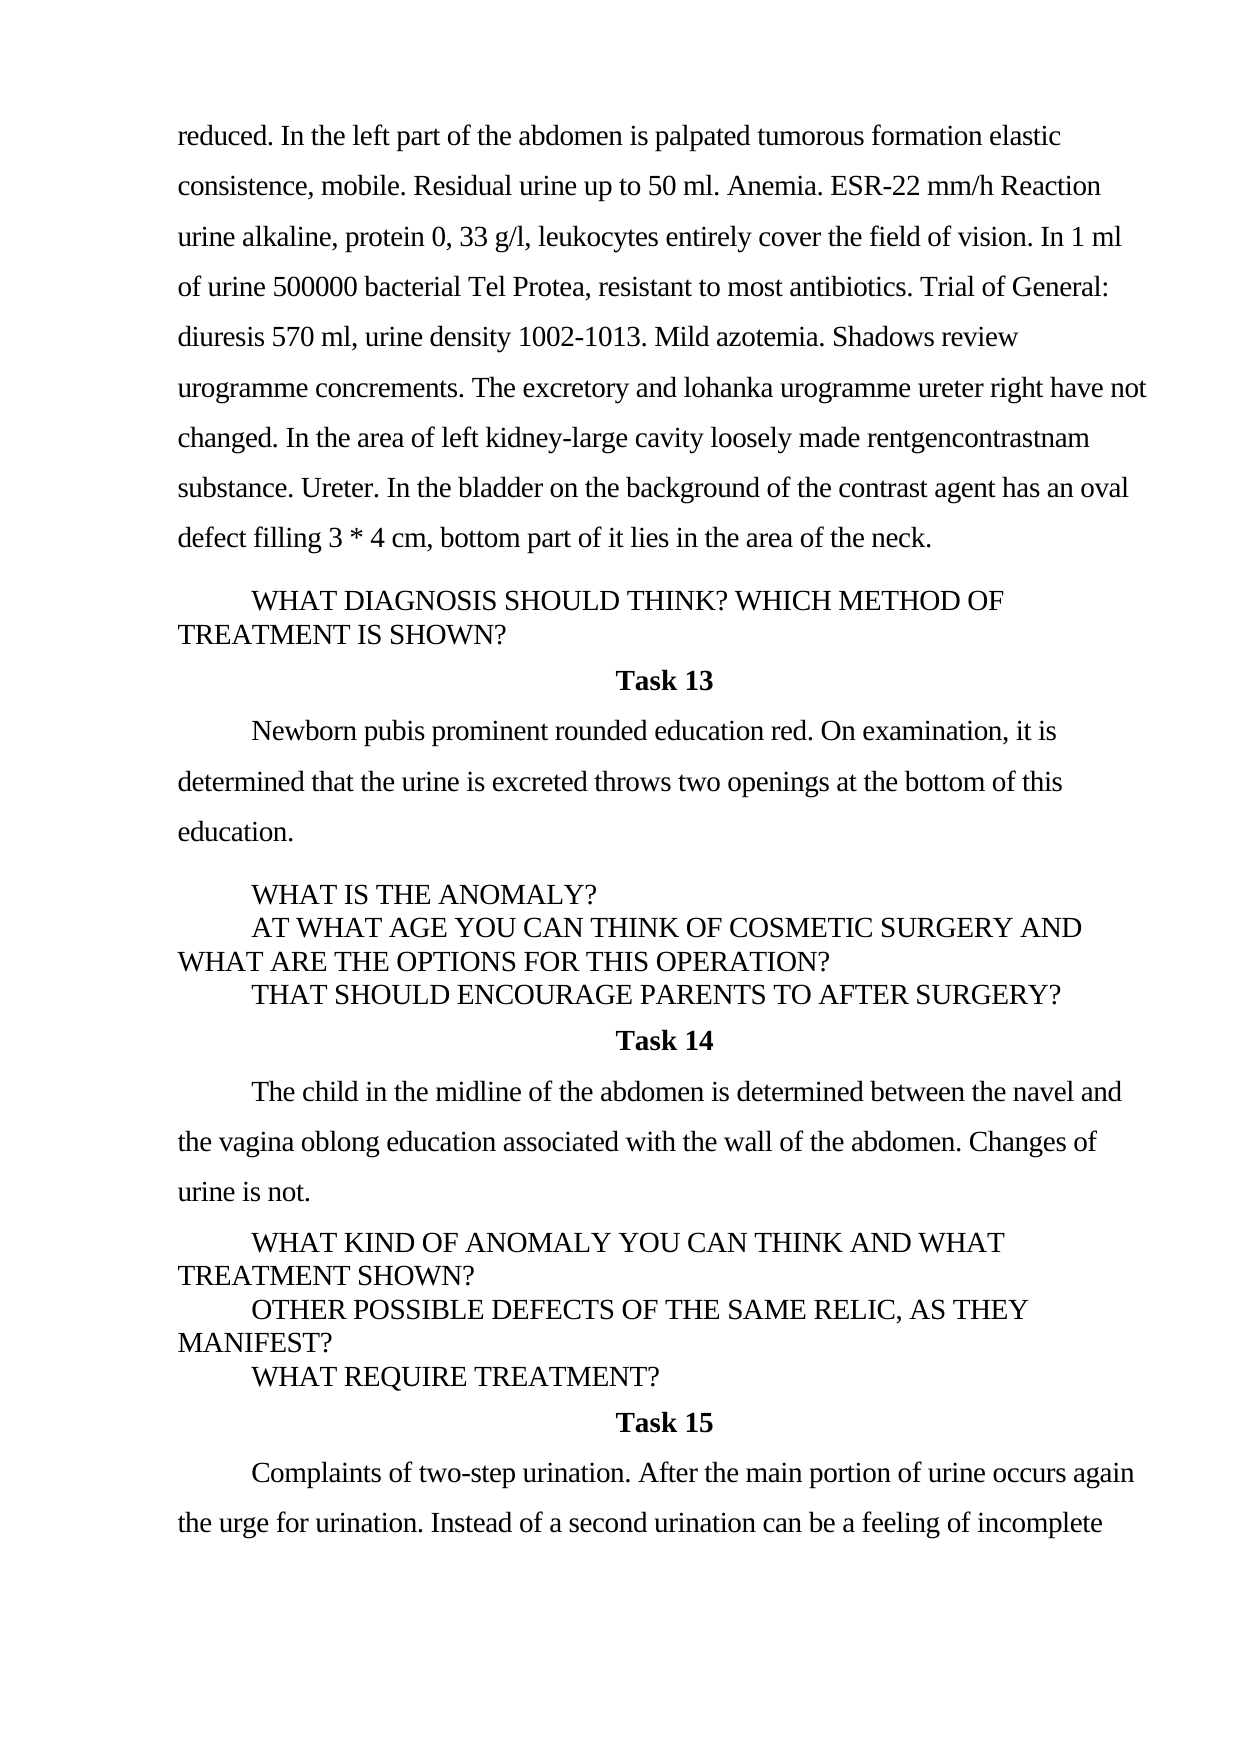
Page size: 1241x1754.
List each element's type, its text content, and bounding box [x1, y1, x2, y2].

text WHAT REQUIRE TREATMENT? [177, 1359, 1152, 1392]
text OTHER POSSIBLE DEFECTS OF THE SAME RELIC, AS THEY MANIFEST? [177, 1292, 1152, 1359]
text Task 15 [177, 1405, 1152, 1438]
text WHAT IS THE ANOMALY? [177, 877, 1152, 910]
text Task 14 [177, 1023, 1152, 1057]
text Task 13 [177, 663, 1152, 697]
text WHAT DIAGNOSIS SHOULD THINK? WHICH METHOD OF TREATMENT IS SHOWN? [177, 583, 1152, 651]
text AT WHAT AGE YOU CAN THINK OF COSMETIC SURGERY AND WHAT ARE THE OPTIONS FOR THIS OPERATION? [177, 910, 1152, 977]
text The child in the midline of the abdomen is determined between the navel and the vagina oblong education associated with the wall of the abdomen. Changes of urine is not. [177, 1074, 1152, 1208]
text THAT SHOULD ENCOURAGE PARENTS TO AFTER SURGERY? [177, 977, 1152, 1011]
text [177, 1455, 1152, 1539]
text WHAT KIND OF ANOMALY YOU CAN THINK AND WHAT TREATMENT SHOWN? [177, 1225, 1152, 1292]
text Newborn pubis prominent rounded education red. On examination, it is determined that the urine is excreted throws two openings at the bottom of this education. [177, 713, 1152, 847]
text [177, 118, 1152, 554]
